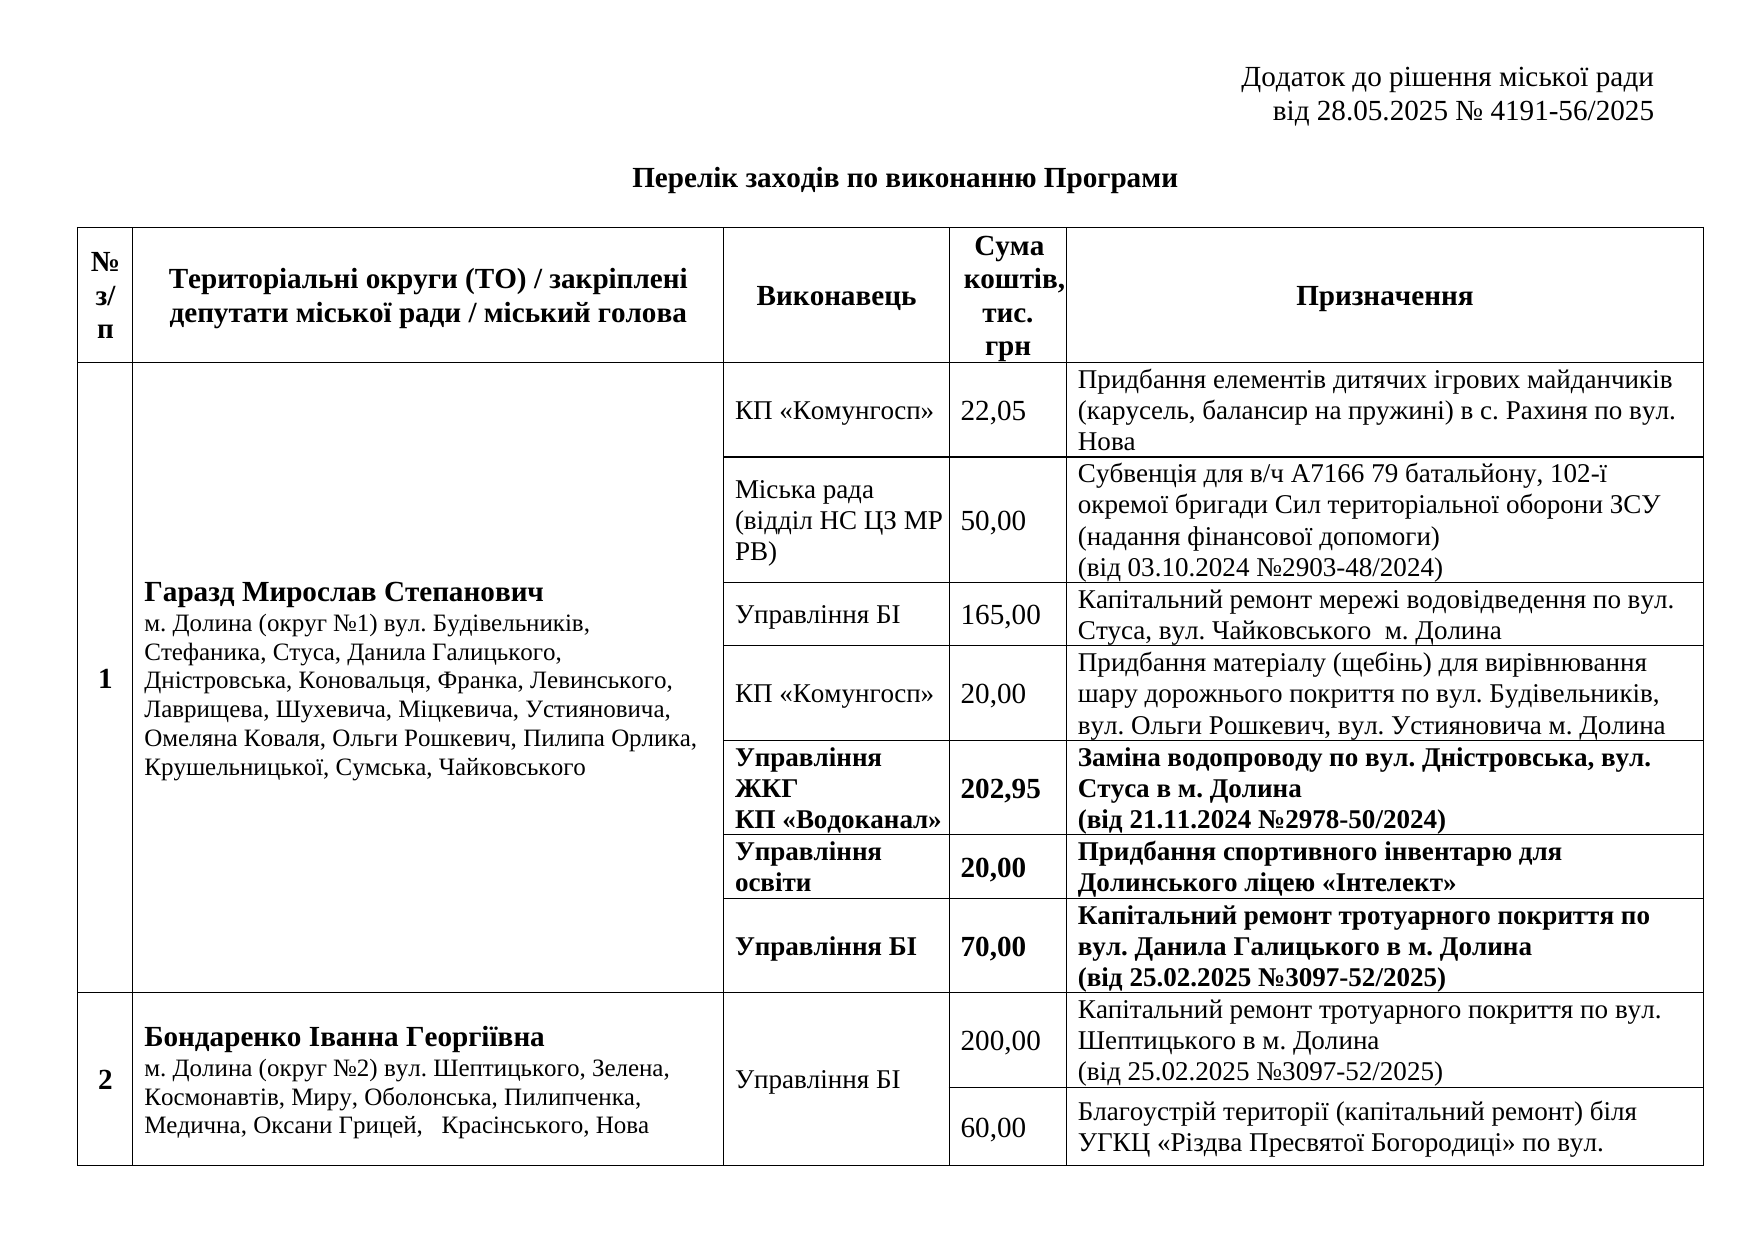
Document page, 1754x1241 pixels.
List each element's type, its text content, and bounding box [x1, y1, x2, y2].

table_cell Управління БІ [724, 583, 949, 645]
table_cell 2 [78, 993, 132, 1165]
table_cell 70,00 [950, 899, 1066, 992]
table_cell КП «Комунгосп» [724, 363, 949, 456]
table_cell Управління ЖКГ КП «Водоканал» [724, 741, 949, 834]
table_cell 165,00 [950, 583, 1066, 645]
table_header Територіальні округи (ТО) / закріплені депутати міської ради / міський голова [133, 228, 723, 362]
text Додаток до рішення міської ради від 28.05.2025 № 4191-56/2025 [606, 59, 1654, 126]
table_cell 1 [78, 363, 132, 992]
table_cell 22,05 [950, 363, 1066, 456]
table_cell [1067, 1088, 1703, 1165]
table_cell Субвенція для в/ч А7166 79 батальйону, 102-ї окремої бригади Сил територіальної оборони ЗСУ (надання фінансової допомоги) (від 03.10.2024 №2903-48/2024) [1067, 458, 1703, 582]
table_cell Придбання спортивного інвентарю для Долинського ліцею «Інтелект» [1067, 835, 1703, 898]
table_cell Управління БІ [724, 993, 949, 1165]
table_cell 60,00 [950, 1088, 1066, 1165]
table_cell 200,00 [950, 993, 1066, 1087]
table_cell Капітальний ремонт тротуарного покриття по вул. Данила Галицького в м. Долина (від 25.02.2025 №3097-52/2025) [1067, 899, 1703, 992]
table_header Виконавець [724, 228, 949, 362]
table_cell Капітальний ремонт тротуарного покриття по вул. Шептицького в м. Долина (від 25.02.2025 №3097-52/2025) [1067, 993, 1703, 1087]
table_cell КП «Комунгосп» [724, 646, 949, 740]
table_header Призначення [1067, 228, 1703, 362]
table_cell 202,95 [950, 741, 1066, 834]
text Перелік заходів по виконанню Програми [145, 160, 1665, 193]
table_cell 50,00 [950, 458, 1066, 582]
table_cell Управління освіти [724, 835, 949, 898]
table_header № з/п [78, 228, 132, 362]
table_cell Придбання елементів дитячих ігрових майданчиків (карусель, балансир на пружині) в с. Рахиня по вул. Нова [1067, 363, 1703, 456]
table_cell Заміна водопроводу по вул. Дністровська, вул. Стуса в м. Долина (від 21.11.2024 №2978-50/2024) [1067, 741, 1703, 834]
table_cell Управління БІ [724, 899, 949, 992]
table_cell Придбання матеріалу (щебінь) для вирівнювання шару дорожнього покриття по вул. Будівельників, вул. Ольги Рошкевич, вул. Устияновича м. Долина [1067, 646, 1703, 740]
table_cell Бондаренко Іванна Георгіївна м. Долина (округ №2) вул. Шептицького, Зелена, Космонавтів, Миру, Оболонська, Пилипченка, Медична, Оксани Грицей, Красінського, Нова [133, 993, 723, 1165]
table_cell 20,00 [950, 646, 1066, 740]
table_cell Міська рада (відділ НС ЦЗ МР РВ) [724, 458, 949, 582]
table_header Сума коштів, тис. грн [950, 228, 1066, 362]
table_cell 20,00 [950, 835, 1066, 898]
table_cell Капітальний ремонт мережі водовідведення по вул. Стуса, вул. Чайковського м. Долина [1067, 583, 1703, 645]
table_cell Гаразд Мирослав Степанович м. Долина (округ №1) вул. Будівельників, Стефаника, Стуса, Данила Галицького, Дністровська, Коновальця, Франка, Левинського, Лаврищева, Шухевича, Міцкевича, Устияновича, Омеляна Коваля, Ольги Рошкевич, Пилипа Орлика, Крушельницької, Сумська, Чайковського [133, 363, 723, 992]
